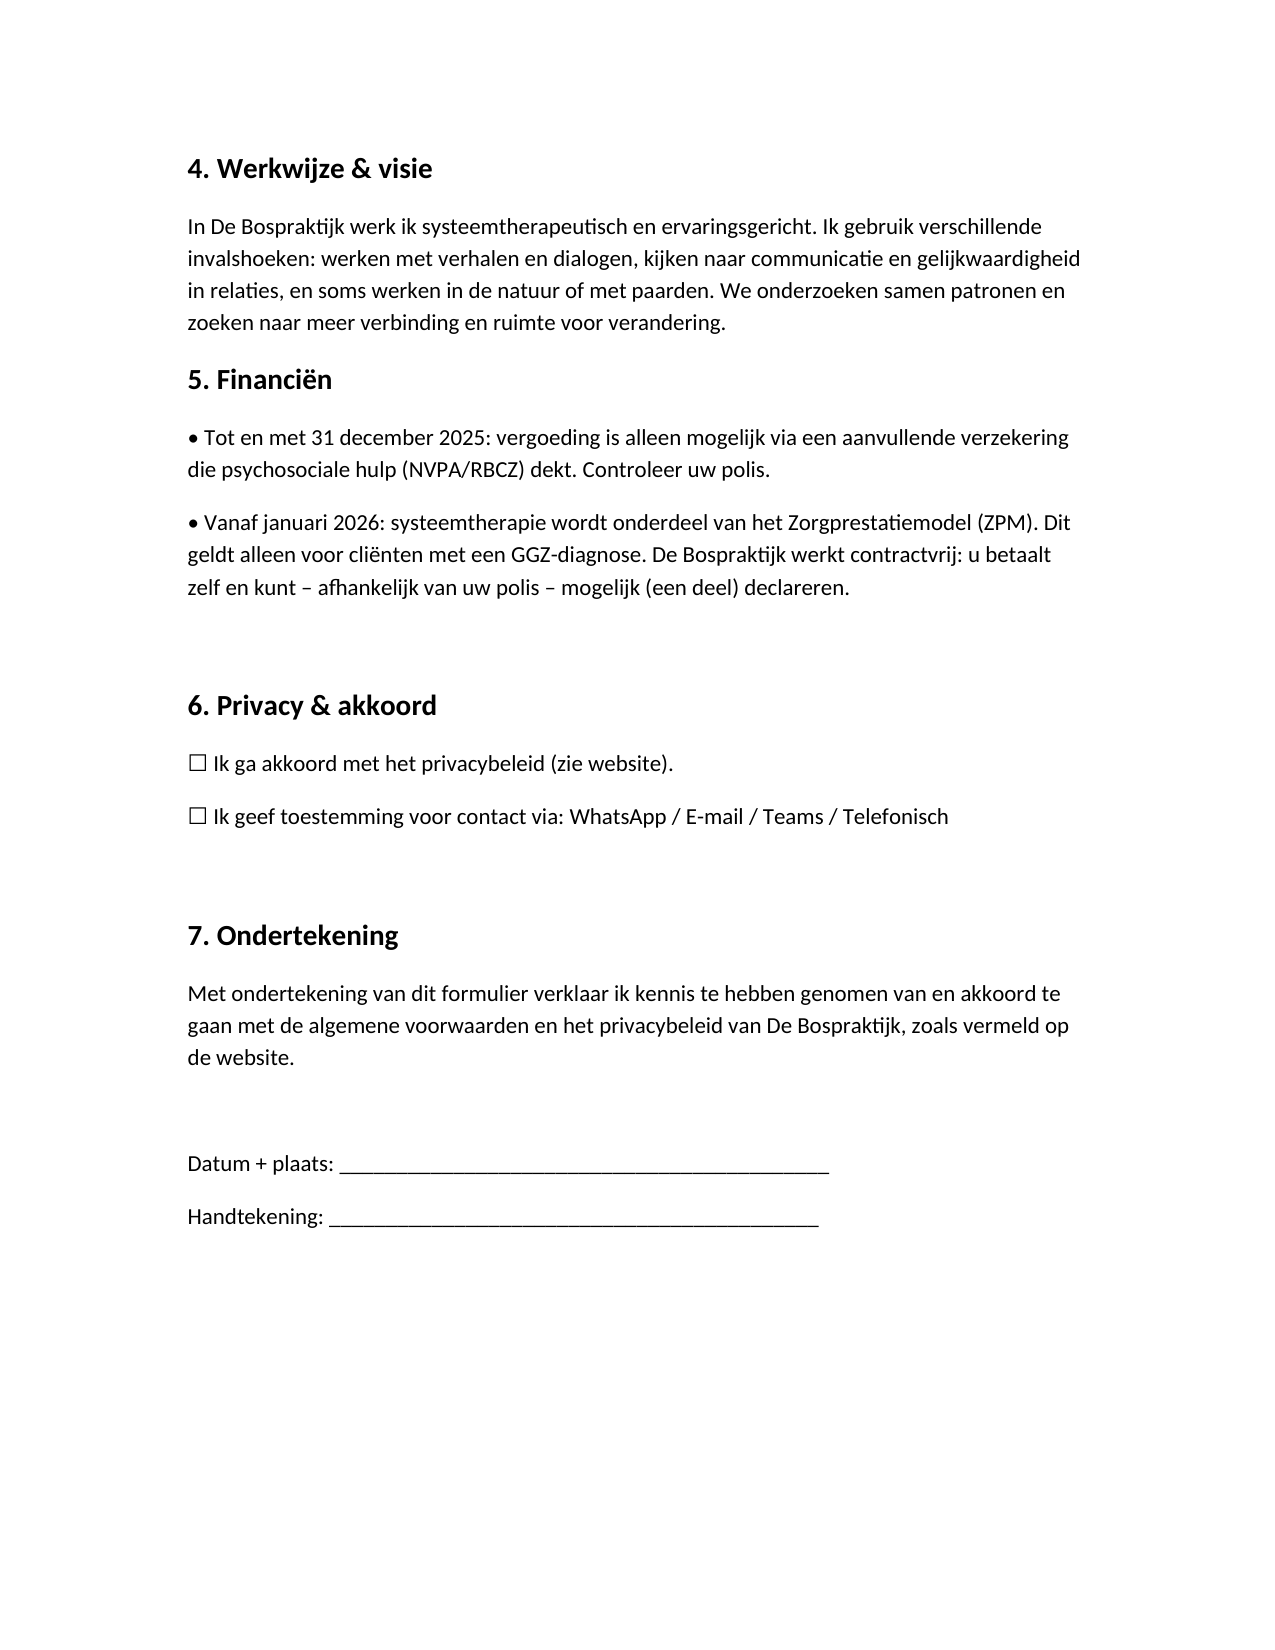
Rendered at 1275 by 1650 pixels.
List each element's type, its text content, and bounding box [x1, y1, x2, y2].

text 7. Ondertekening [187, 917, 1087, 953]
text ☐ Ik ga akkoord met het privacybeleid (zie website). [187, 749, 1087, 777]
text • Vanaf januari 2026: systeemtherapie wordt onderdeel van het Zorgprestatiemodel (ZPM). Dit geldt alleen voor cliënten met een GGZ-diagnose. De Bospraktijk werkt contractvrij: u betaalt zelf en kunt – afhankelijk van uw polis – mogelijk (een deel) declareren. [187, 508, 1087, 601]
text 6. Privacy & akkoord [187, 687, 1087, 723]
text 5. Financiën [187, 361, 1087, 397]
text Datum + plaats: ___________________________________________ [187, 1149, 1087, 1177]
text ☐ Ik geef toestemming voor contact via: WhatsApp / E-mail / Teams / Telefonisch [187, 802, 1087, 830]
text In De Bospraktijk werk ik systeemtherapeutisch en ervaringsgericht. Ik gebruik verschillende invalshoeken: werken met verhalen en dialogen, kijken naar communicatie en gelijkwaardigheid in relaties, en soms werken in de natuur of met paarden. We onderzoeken samen patronen en zoeken naar meer verbinding en ruimte voor verandering. [187, 212, 1087, 336]
text • Tot en met 31 december 2025: vergoeding is alleen mogelijk via een aanvullende verzekering die psychosociale hulp (NVPA/RBCZ) dekt. Controleer uw polis. [187, 423, 1087, 483]
text Met ondertekening van dit formulier verklaar ik kennis te hebben genomen van en akkoord te gaan met de algemene voorwaarden en het privacybeleid van De Bospraktijk, zoals vermeld op de website. [187, 979, 1087, 1071]
text Handtekening: ___________________________________________ [187, 1202, 1087, 1230]
text 4. Werkwijze & visie [187, 150, 1087, 186]
